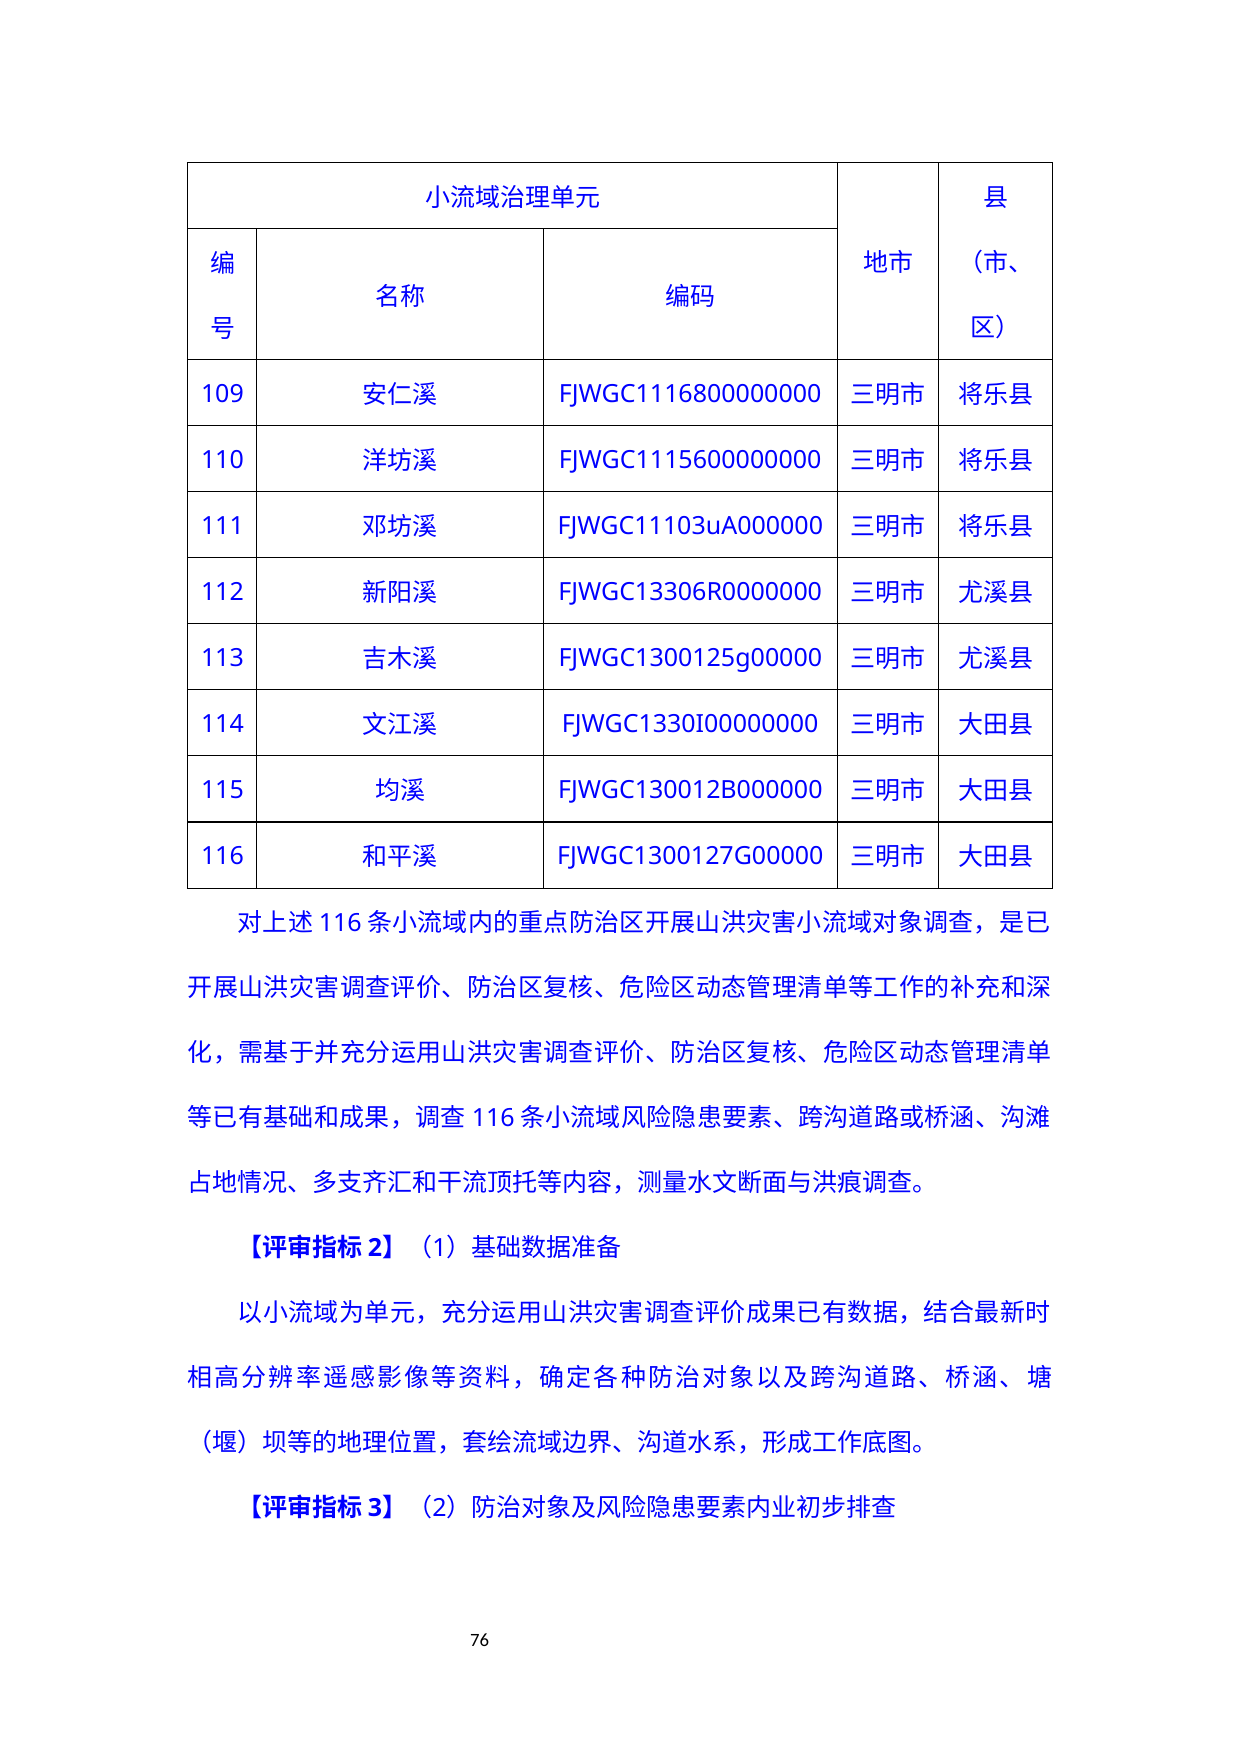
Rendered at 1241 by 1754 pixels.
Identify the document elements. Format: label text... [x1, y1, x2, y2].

table_cell 安仁溪 [257, 360, 543, 425]
table_cell 三明市 [838, 360, 938, 425]
table_header 小流域治理单元 [188, 163, 837, 228]
table_cell 三明市 [838, 690, 938, 755]
table_cell 编码 [544, 229, 837, 359]
table_cell 尤溪县 [939, 624, 1052, 689]
text 对上述116条小流域内的重点防治区开展山洪灾害小流域对象调查，是已开展山洪灾害调查评价、防治区复核、危险区动态管理清单等工作的补充和深化，需基于并充分运用山洪灾害调查评价、防治区复核、危险区动态管理清单等已有基础和成果，调查116条小流域风险隐患要素、跨沟道路或桥涵、沟滩占地情况、多支齐汇和干流顶托等内容，测量水文断面与洪痕调查。 [187, 889, 1053, 1213]
table_cell FJWGC1116800000000 [544, 360, 837, 425]
table_cell 将乐县 [939, 426, 1052, 491]
table_cell 三明市 [838, 426, 938, 491]
table_cell FJWGC13306R0000000 [544, 558, 837, 623]
table_cell 三明市 [838, 624, 938, 689]
table_cell FJWGC1300127G00000 [544, 823, 837, 887]
table_header 县 （市、区） [939, 163, 1052, 359]
table_cell FJWGC130012B000000 [544, 756, 837, 821]
table_cell 112 [188, 558, 256, 623]
table_cell 均溪 [257, 756, 543, 821]
table_cell 三明市 [838, 823, 938, 887]
text 以小流域为单元，充分运用山洪灾害调查评价成果已有数据，结合最新时相高分辨率遥感影像等资料，确定各种防治对象以及跨沟道路、桥涵、塘（堰）坝等的地理位置，套绘流域边界、沟道水系，形成工作底图。 [187, 1278, 1053, 1473]
text 【评审指标3】（2）防治对象及风险隐患要素内业初步排查 [187, 1473, 1053, 1538]
table_cell 洋坊溪 [257, 426, 543, 491]
table_cell 和平溪 [257, 823, 543, 887]
table_cell 大田县 [939, 690, 1052, 755]
table_cell 名称 [257, 229, 543, 359]
table_cell FJWGC1300125g00000 [544, 624, 837, 689]
table_cell 三明市 [838, 558, 938, 623]
table_cell 编号 [188, 229, 256, 359]
table_cell 110 [188, 426, 256, 491]
table_cell 大田县 [939, 823, 1052, 887]
table_cell 吉木溪 [257, 624, 543, 689]
table_header 地市 [838, 163, 938, 359]
text 【评审指标2】（1）基础数据准备 [187, 1213, 1053, 1278]
table_cell 新阳溪 [257, 558, 543, 623]
table_cell 109 [188, 360, 256, 425]
table_cell 邓坊溪 [257, 492, 543, 557]
table_cell 文江溪 [257, 690, 543, 755]
table_cell 114 [188, 690, 256, 755]
table_cell 116 [188, 823, 256, 887]
table_cell 大田县 [939, 756, 1052, 821]
table_cell 113 [188, 624, 256, 689]
table_cell 三明市 [838, 756, 938, 821]
table_cell 三明市 [838, 492, 938, 557]
table_cell 115 [188, 756, 256, 821]
table_cell FJWGC11103uA000000 [544, 492, 837, 557]
table_cell 将乐县 [939, 360, 1052, 425]
table_cell 将乐县 [939, 492, 1052, 557]
table_cell FJWGC1330I00000000 [544, 690, 837, 755]
table_cell 111 [188, 492, 256, 557]
table_cell 尤溪县 [939, 558, 1052, 623]
table_cell FJWGC1115600000000 [544, 426, 837, 491]
